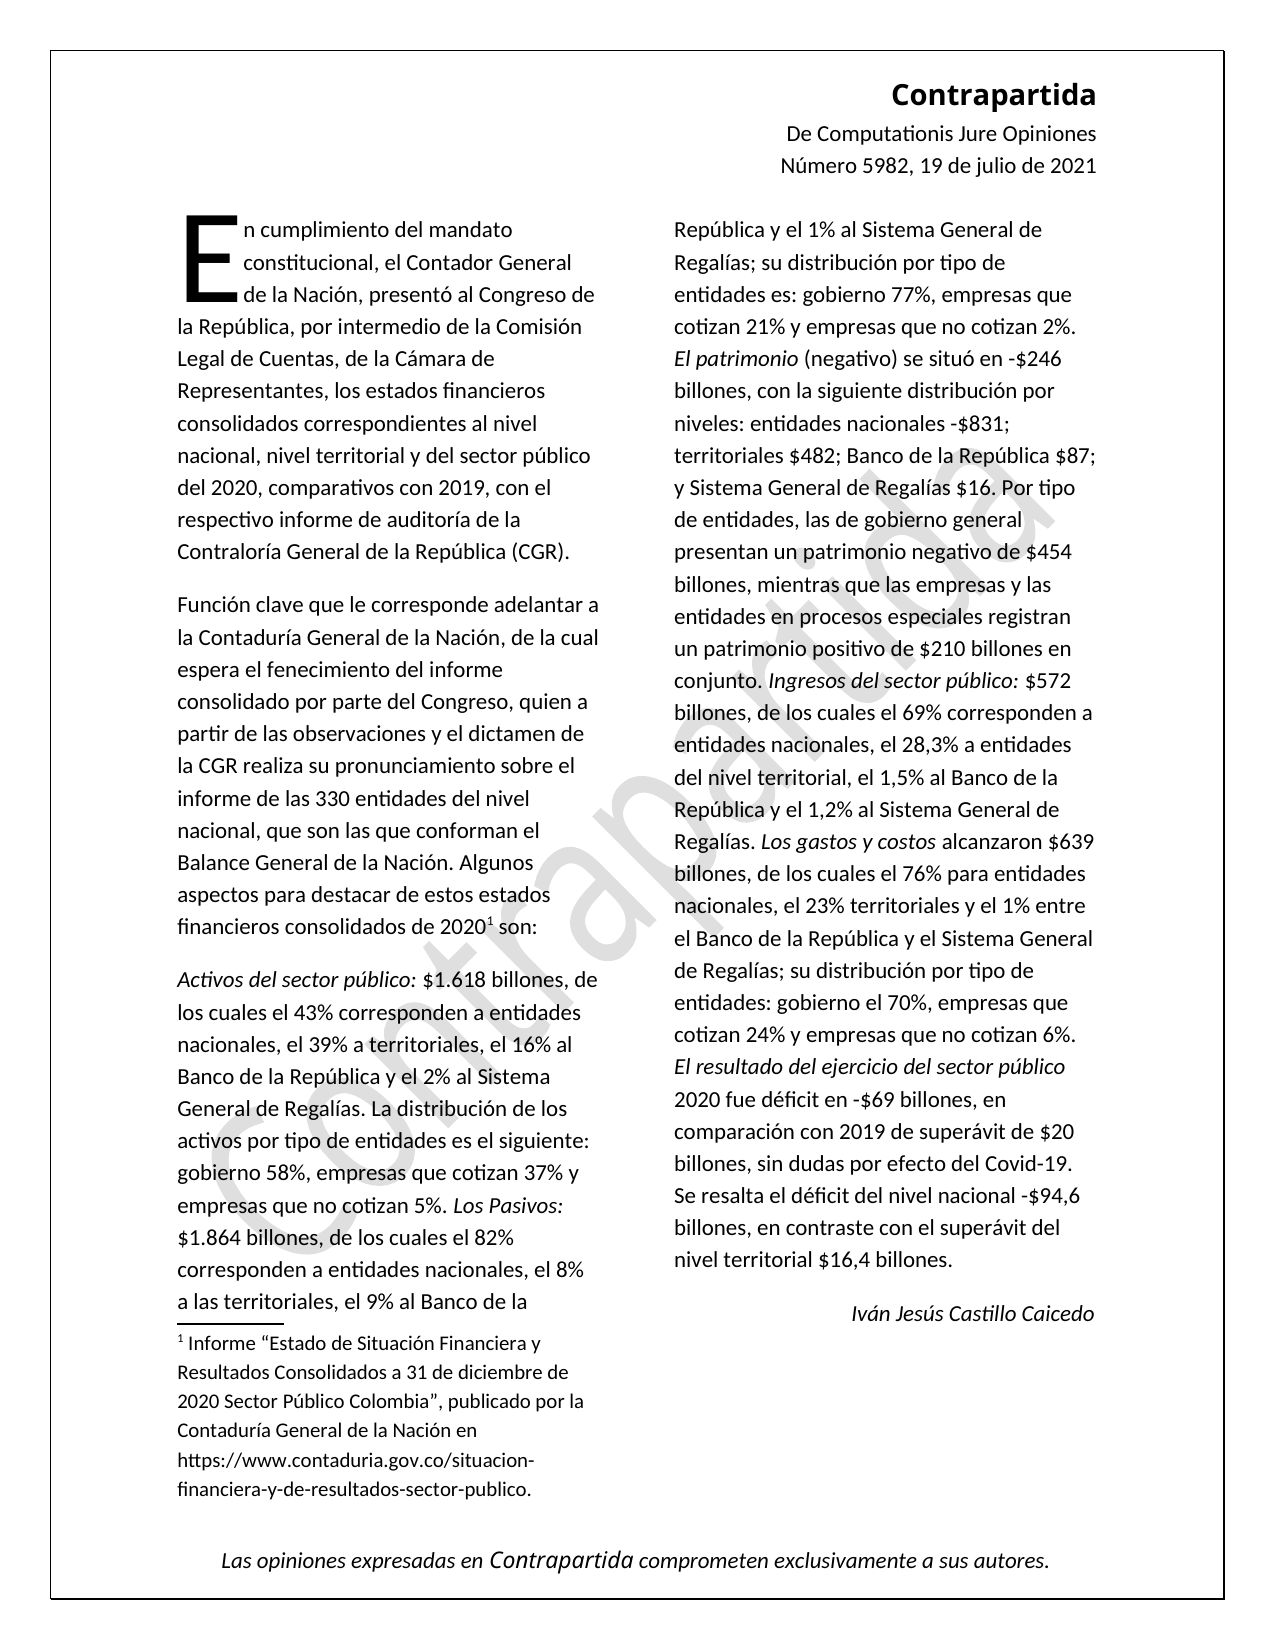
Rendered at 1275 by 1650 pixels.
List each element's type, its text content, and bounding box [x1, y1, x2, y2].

text Activos del sector público: $1.618 billones, de los cuales el 43% corresponden a entidades nacionales, el 39% a territoriales, el 16% al Banco de la República y el 2% al Sistema General de Regalías. La distribución de los activos por tipo de entidades es el siguiente: gobierno 58%, empresas que cotizan 37% y empresas que no cotizan 5%. Los Pasivos: $1.864 billones, de los cuales el 82% corresponden a entidades nacionales, el 8% a las territoriales, el 9% al Banco de la República y el 1% al Sistema General de Regalías; su distribución por tipo de entidades es: gobierno 77%, empresas que cotizan 21% y empresas que no cotizan 2%. El patrimonio (negativo) se situó en -$246 billones, con la siguiente distribución por niveles: entidades nacionales -$831; territoriales $482; Banco de la República $87; y Sistema General de Regalías $16. Por tipo de entidades, las de gobierno general presentan un patrimonio negativo de $454 billones, mientras que las empresas y las entidades en procesos especiales registran un patrimonio positivo de $210 billones en conjunto. Ingresos del sector público: $572 billones, de los cuales el 69% corresponden a entidades nacionales, el 28,3% a entidades del nivel territorial, el 1,5% al Banco de la República y el 1,2% al Sistema General de Regalías. Los gastos y costos alcanzaron $639 billones, de los cuales el 76% para entidades nacionales, el 23% territoriales y el 1% entre el Banco de la República y el Sistema General de Regalías; su distribución por tipo de entidades: gobierno el 70%, empresas que cotizan 24% y empresas que no cotizan 6%. El resultado del ejercicio del sector público 2020 fue déficit en -$69 billones, en comparación con 2019 de superávit de $20 billones, sin dudas por efecto del Covid-19. Se resalta el déficit del nivel nacional -$94,6 billones, en contraste con el superávit del nivel territorial $16,4 billones. [674, 216, 1097, 1274]
text Activos del sector público: $1.618 billones, de los cuales el 43% corresponden a entidades nacionales, el 39% a territoriales, el 16% al Banco de la República y el 2% al Sistema General de Regalías. La distribución de los activos por tipo de entidades es el siguiente: gobierno 58%, empresas que cotizan 37% y empresas que no cotizan 5%. Los Pasivos: $1.864 billones, de los cuales el 82% corresponden a entidades nacionales, el 8% a las territoriales, el 9% al Banco de la República y el 1% al Sistema General de Regalías; su distribución por tipo de entidades es: gobierno 77%, empresas que cotizan 21% y empresas que no cotizan 2%. El patrimonio (negativo) se situó en -$246 billones, con la siguiente distribución por niveles: entidades nacionales -$831; territoriales $482; Banco de la República $87; y Sistema General de Regalías $16. Por tipo de entidades, las de gobierno general presentan un patrimonio negativo de $454 billones, mientras que las empresas y las entidades en procesos especiales registran un patrimonio positivo de $210 billones en conjunto. Ingresos del sector público: $572 billones, de los cuales el 69% corresponden a entidades nacionales, el 28,3% a entidades del nivel territorial, el 1,5% al Banco de la República y el 1,2% al Sistema General de Regalías. Los gastos y costos alcanzaron $639 billones, de los cuales el 76% para entidades nacionales, el 23% territoriales y el 1% entre el Banco de la República y el Sistema General de Regalías; su distribución por tipo de entidades: gobierno el 70%, empresas que cotizan 24% y empresas que no cotizan 6%. El resultado del ejercicio del sector público 2020 fue déficit en -$69 billones, en comparación con 2019 de superávit de $20 billones, sin dudas por efecto del Covid-19. Se resalta el déficit del nivel nacional -$94,6 billones, en contraste con el superávit del nivel territorial $16,4 billones. [177, 965, 600, 1315]
text n cumplimiento del mandato constitucional, el Contador General de la Nación, presentó al Congreso de la República, por intermedio de la Comisión Legal de Cuentas, de la Cámara de Representantes, los estados financieros consolidados correspondientes al nivel nacional, nivel territorial y del sector público del 2020, comparativos con 2019, con el respectivo informe de auditoría de la Contraloría General de la República (CGR). [177, 216, 600, 566]
text Iván Jesús Castillo Caicedo [674, 1299, 1097, 1327]
text Función clave que le corresponde adelantar a la Contaduría General de la Nación, de la cual espera el fenecimiento del informe consolidado por parte del Congreso, quien a partir de las observaciones y el dictamen de la CGR realiza su pronunciamiento sobre el informe de las 330 entidades del nivel nacional, que son las que conforman el Balance General de la Nación. Algunos aspectos para destacar de estos estados financieros consolidados de 2020 son: [177, 591, 600, 940]
